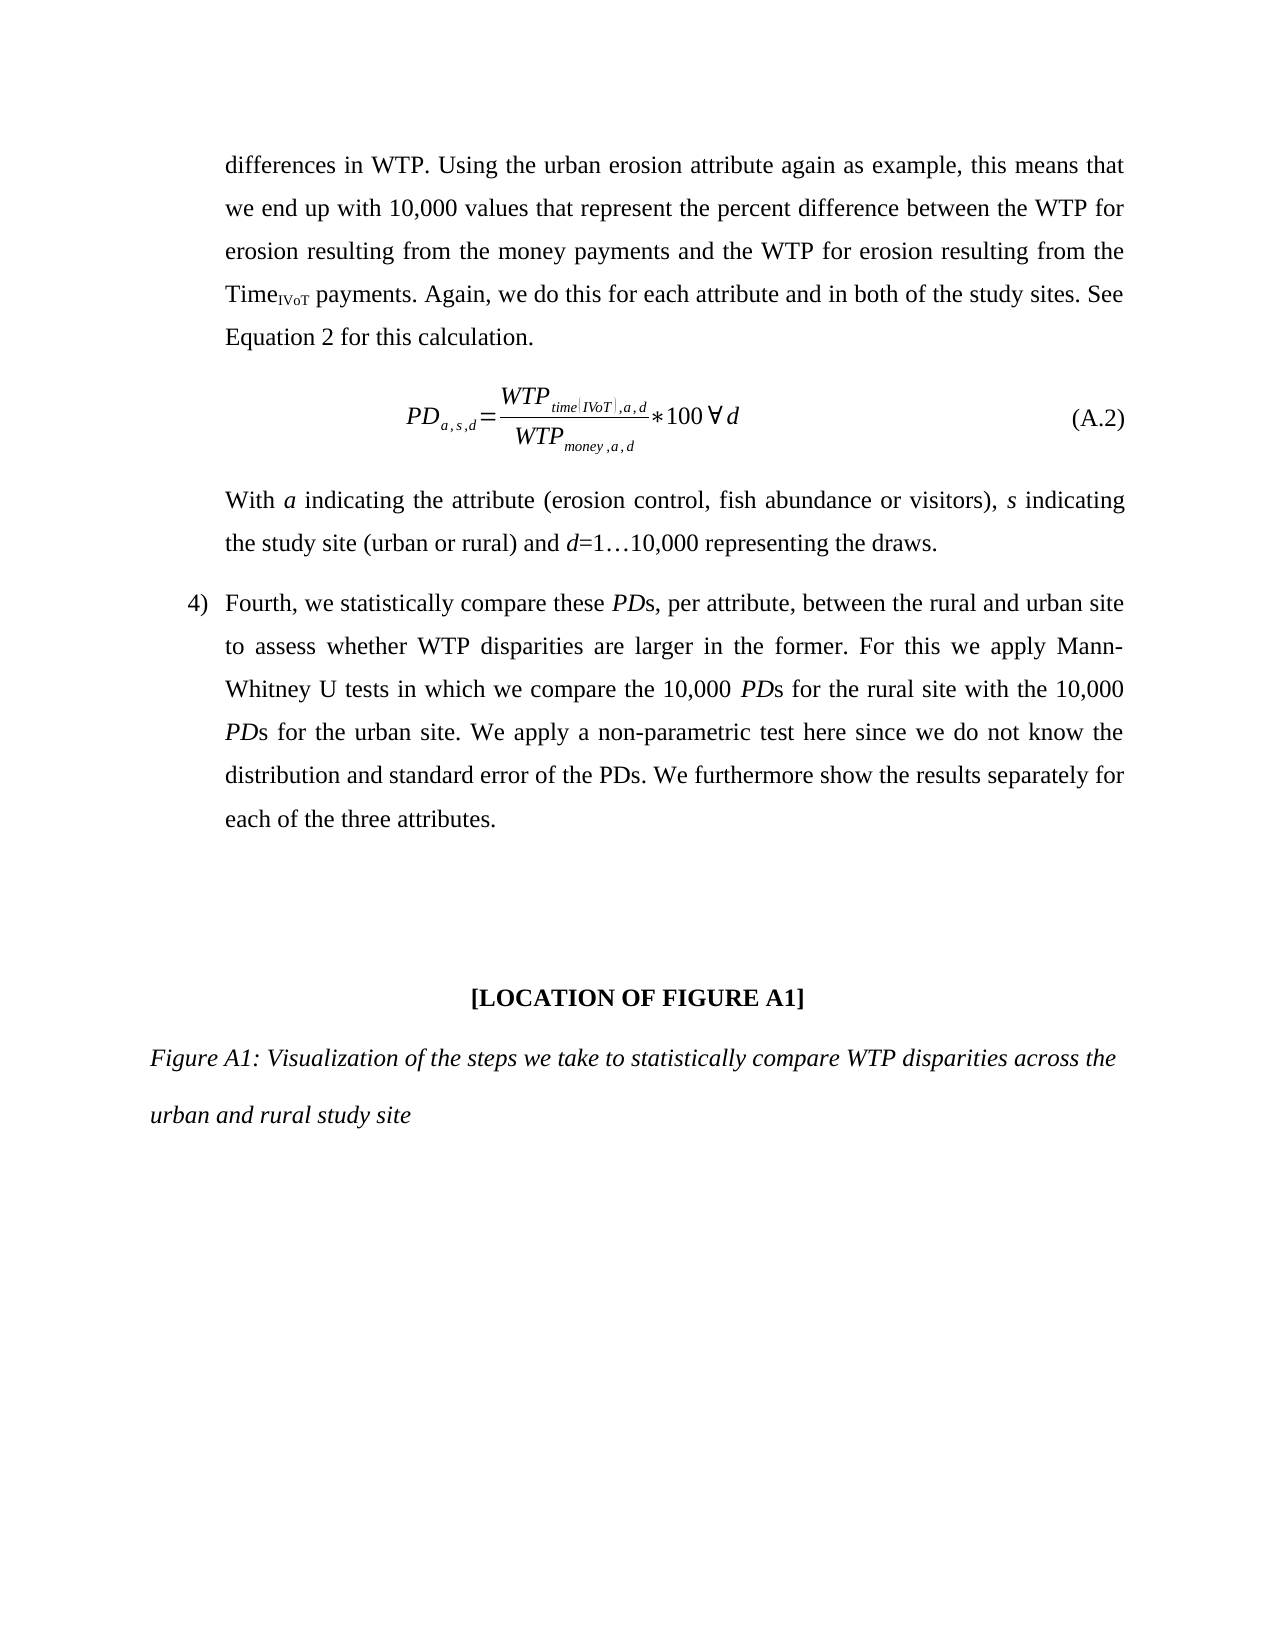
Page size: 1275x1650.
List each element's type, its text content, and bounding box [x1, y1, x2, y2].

list Fourth, we statistically compare these PDs, per attribute, between the rural and urban site to assess whether WTP disparities are larger in the former. For this we apply Mann-Whitney U tests in which we compare the 10,000 PDs for the rural site with the 10,000 PDs for the urban site. We apply a non-parametric test here since we do not know the distribution and standard error of the PDs. We furthermore show the results separately for each of the three attributes. [187, 588, 1125, 832]
text With a indicating the attribute (erosion control, fish abundance or visitors), s indicating the study site (urban or rural) and d=1…10,000 representing the draws. [225, 485, 1125, 557]
text Figure A1: Visualization of the steps we take to statistically compare WTP disparities across the urban and rural study site [150, 1043, 1125, 1129]
text [LOCATION OF FIGURE A1] [150, 983, 1125, 1012]
text (A.2) [150, 382, 1125, 454]
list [187, 150, 1125, 351]
